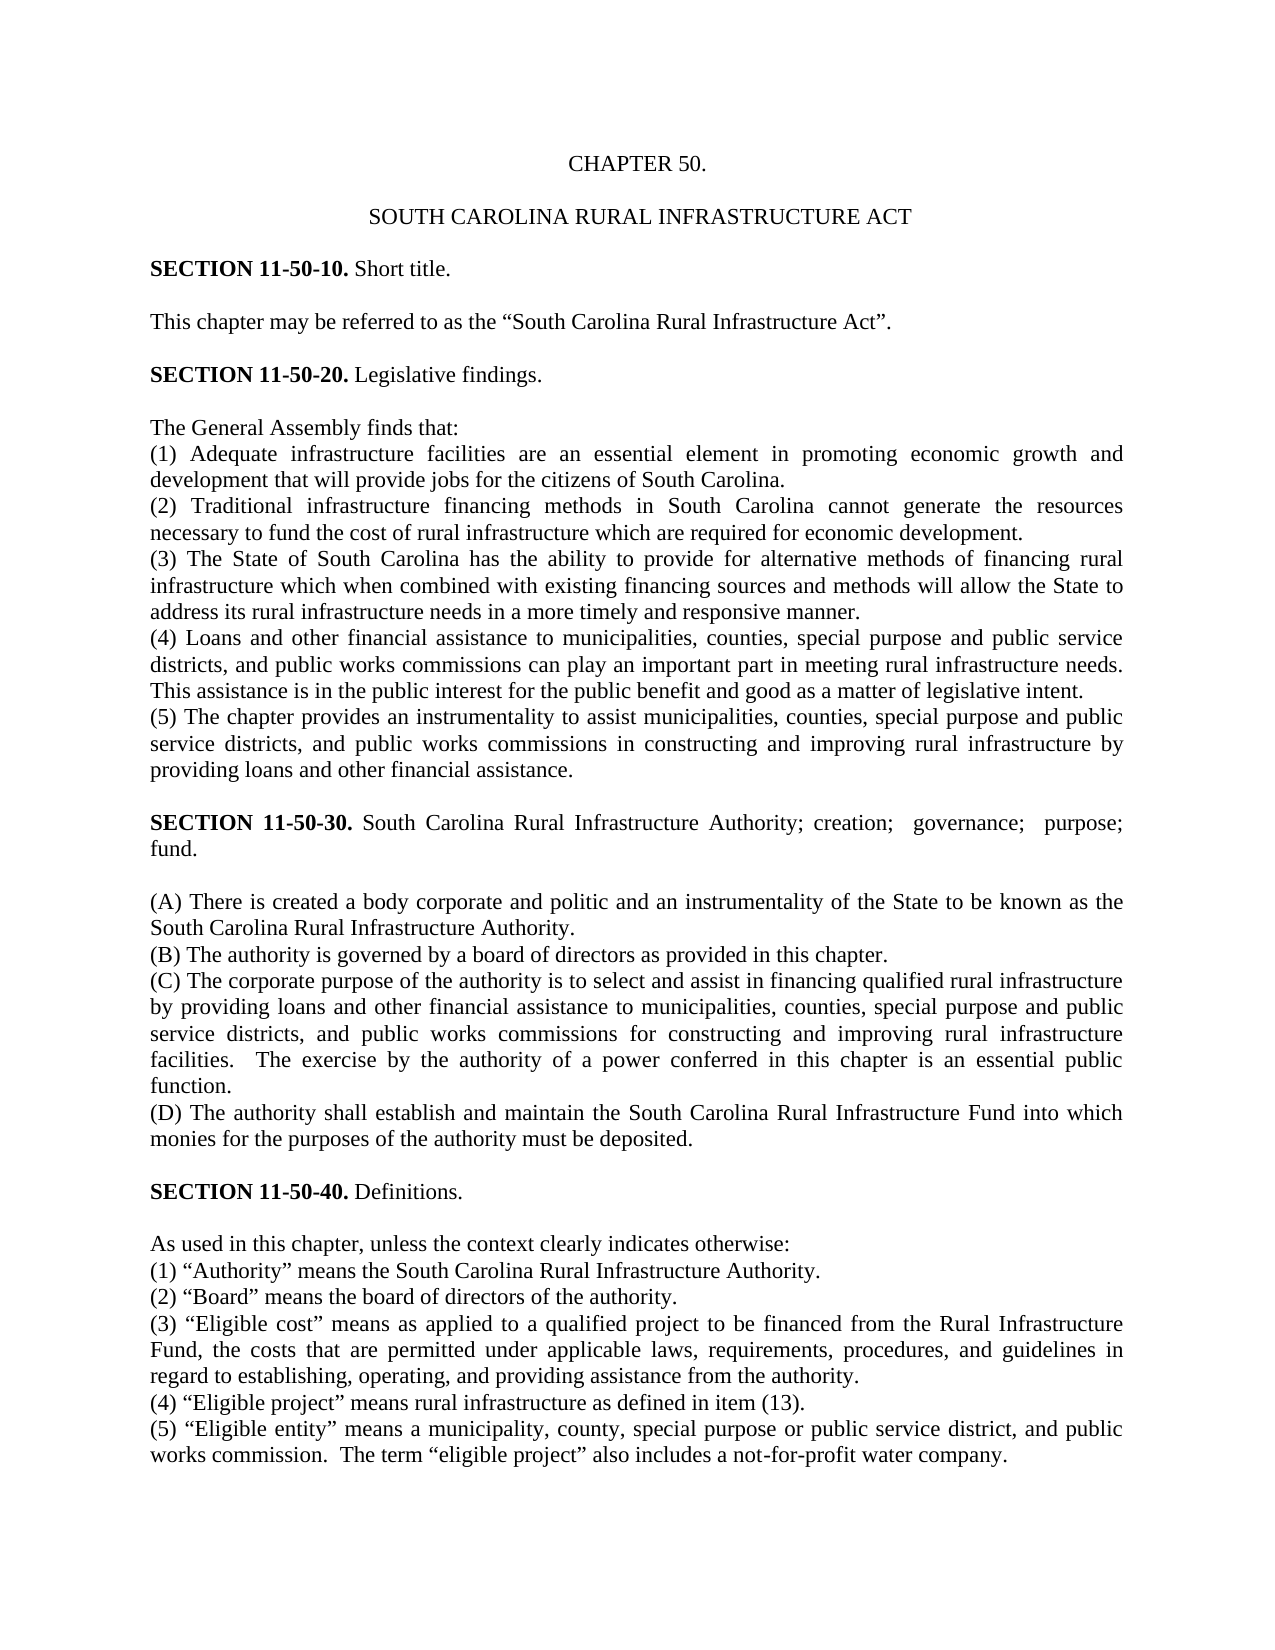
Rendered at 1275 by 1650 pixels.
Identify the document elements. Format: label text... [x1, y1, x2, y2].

text SOUTH CAROLINA RURAL INFRASTRUCTURE ACT [150, 203, 1125, 229]
text (1) “Authority” means the South Carolina Rural Infrastructure Authority. [150, 1257, 1125, 1283]
text This chapter may be referred to as the “South Carolina Rural Infrastructure Act”. [150, 308, 1125, 334]
text (2) Traditional infrastructure financing methods in South Carolina cannot generate the resources necessary to fund the cost of rural infrastructure which are required for economic development. [150, 493, 1125, 545]
text (2) “Board” means the board of directors of the authority. [150, 1283, 1125, 1309]
text (C) The corporate purpose of the authority is to select and assist in financing qualified rural infrastructure by providing loans and other financial assistance to municipalities, counties, special purpose and public service districts, and public works commissions for constructing and improving rural infrastructure facilities. The exercise by the authority of a power conferred in this chapter is an essential public function. [150, 967, 1125, 1099]
text SECTION 11-50-40. Definitions. [150, 1178, 1125, 1204]
text SECTION 11-50-10. Short title. [150, 255, 1125, 282]
text (5) The chapter provides an instrumentality to assist municipalities, counties, special purpose and public service districts, and public works commissions in constructing and improving rural infrastructure by providing loans and other financial assistance. [150, 703, 1125, 782]
text (4) “Eligible project” means rural infrastructure as defined in item (13). [150, 1389, 1125, 1415]
text The General Assembly finds that: [150, 413, 1125, 440]
text (4) Loans and other financial assistance to municipalities, counties, special purpose and public service districts, and public works commissions can play an important part in meeting rural infrastructure needs. This assistance is in the public interest for the public benefit and good as a matter of legislative intent. [150, 624, 1125, 703]
text (B) The authority is governed by a board of directors as provided in this chapter. [150, 941, 1125, 967]
text (D) The authority shall establish and maintain the South Carolina Rural Infrastructure Fund into which monies for the purposes of the authority must be deposited. [150, 1099, 1125, 1151]
text CHAPTER 50. [150, 150, 1125, 176]
text SECTION 11-50-30. South Carolina Rural Infrastructure Authority; creation; governance; purpose; fund. [150, 809, 1125, 862]
text (3) “Eligible cost” means as applied to a qualified project to be financed from the Rural Infrastructure Fund, the costs that are permitted under applicable laws, requirements, procedures, and guidelines in regard to establishing, operating, and providing assistance from the authority. [150, 1309, 1125, 1389]
text As used in this chapter, unless the context clearly indicates otherwise: [150, 1231, 1125, 1257]
text (3) The State of South Carolina has the ability to provide for alternative methods of financing rural infrastructure which when combined with existing financing sources and methods will allow the State to address its rural infrastructure needs in a more timely and responsive manner. [150, 545, 1125, 624]
text (A) There is created a body corporate and politic and an instrumentality of the State to be known as the South Carolina Rural Infrastructure Authority. [150, 888, 1125, 941]
text SECTION 11-50-20. Legislative findings. [150, 361, 1125, 387]
text (5) “Eligible entity” means a municipality, county, special purpose or public service district, and public works commission. The term “eligible project” also includes a not-for-profit water company. [150, 1415, 1125, 1468]
text (1) Adequate infrastructure facilities are an essential element in promoting economic growth and development that will provide jobs for the citizens of South Carolina. [150, 440, 1125, 493]
